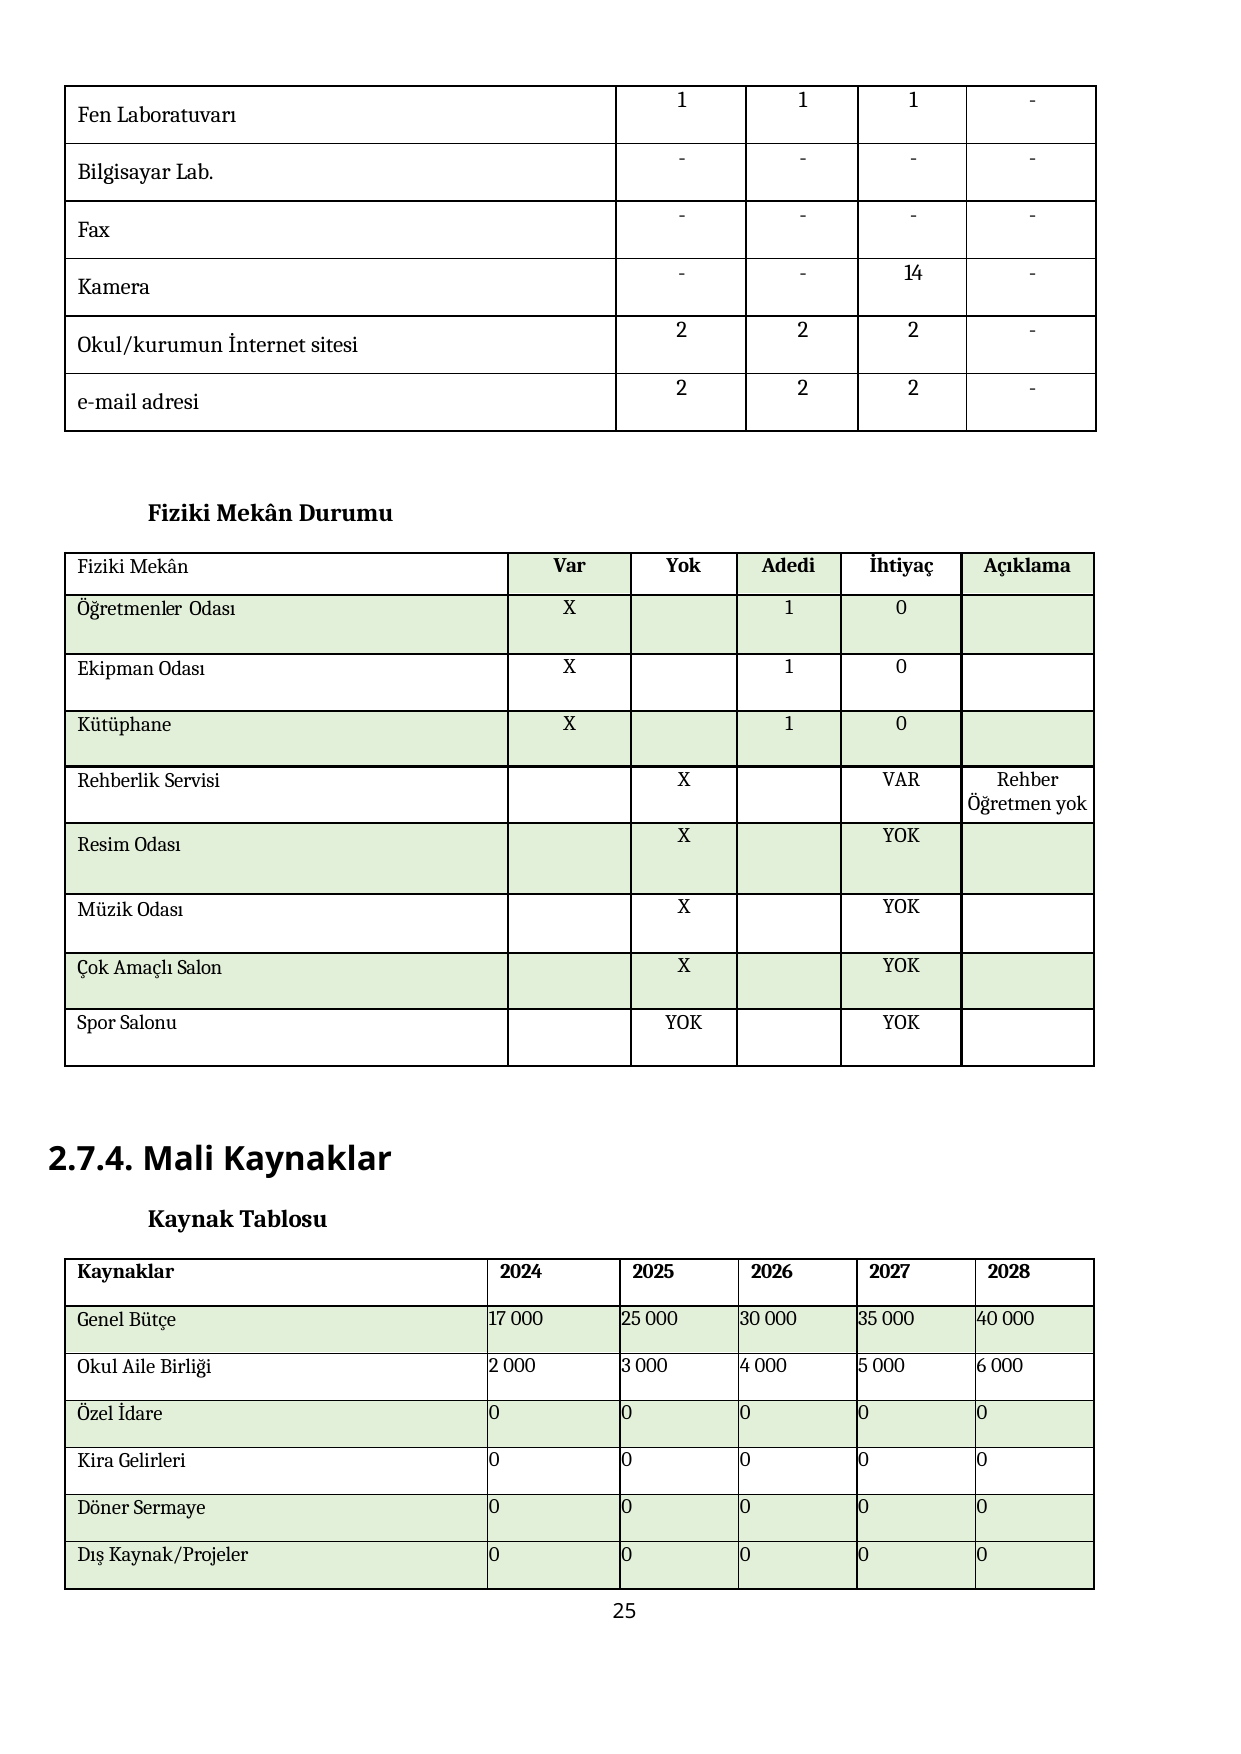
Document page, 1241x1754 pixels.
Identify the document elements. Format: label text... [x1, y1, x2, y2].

table_cell 0 [976, 1495, 1093, 1541]
table_cell - [967, 87, 1095, 143]
table_cell [509, 824, 630, 893]
table_cell 2 [859, 317, 966, 373]
table_cell 1 [747, 87, 857, 143]
table_cell Okul Aile Birliği [66, 1354, 487, 1399]
table_cell [963, 895, 1093, 952]
table_cell X [632, 954, 736, 1008]
table_cell 17 000 [488, 1307, 619, 1352]
table_cell Ekipman Odası [66, 655, 507, 709]
table_cell 0 [976, 1542, 1093, 1588]
table_header 2026 [739, 1260, 856, 1305]
table_cell Kira Gelirleri [66, 1448, 487, 1494]
table_header 2025 [621, 1260, 738, 1305]
table_cell - [747, 202, 857, 258]
table_cell [509, 768, 630, 822]
table_cell 0 [621, 1542, 738, 1588]
table_cell 0 [488, 1448, 619, 1494]
table_cell Özel İdare [66, 1401, 487, 1447]
table_cell 1 [738, 712, 840, 765]
table_cell Kütüphane [66, 712, 507, 765]
table_cell Resim Odası [66, 824, 507, 893]
table_cell Okul/kurumun İnternet sitesi [66, 317, 615, 373]
table_cell 0 [858, 1448, 975, 1494]
table_cell [738, 1010, 840, 1065]
table_cell 3 000 [621, 1354, 738, 1399]
table_cell X [632, 768, 736, 822]
table_cell [738, 954, 840, 1008]
table_cell Fen Laboratuvarı [66, 87, 615, 143]
table_cell 40 000 [976, 1307, 1093, 1352]
table_cell 0 [488, 1542, 619, 1588]
table_header 2024 [488, 1260, 619, 1305]
table_cell 0 [621, 1495, 738, 1541]
table_cell e-mail adresi [66, 374, 615, 430]
table_cell [738, 895, 840, 952]
table_cell 25 000 [621, 1307, 738, 1352]
table_cell 0 [621, 1401, 738, 1447]
table_cell 2 [859, 374, 966, 430]
table_cell 1 [617, 87, 745, 143]
table_cell Rehber Öğretmen yok [963, 768, 1093, 822]
table_cell 2 [747, 374, 857, 430]
table_cell Döner Sermaye [66, 1495, 487, 1541]
table_cell - [967, 317, 1095, 373]
table_header Fiziki Mekân [66, 554, 507, 593]
table_header 2027 [858, 1260, 975, 1305]
table_cell [963, 655, 1093, 709]
table_cell Çok Amaçlı Salon [66, 954, 507, 1008]
table_cell [632, 655, 736, 709]
table_cell - [859, 144, 966, 200]
table_cell - [967, 202, 1095, 258]
table_cell X [632, 824, 736, 893]
table_header Adedi [738, 554, 840, 593]
table_cell Müzik Odası [66, 895, 507, 952]
table_cell 35 000 [858, 1307, 975, 1352]
table_cell X [632, 895, 736, 952]
table_cell 0 [976, 1448, 1093, 1494]
table_cell 0 [621, 1448, 738, 1494]
table_cell Bilgisayar Lab. [66, 144, 615, 200]
table_cell 0 [842, 596, 960, 653]
table_cell YOK [842, 895, 960, 952]
table_header 2028 [976, 1260, 1093, 1305]
table_cell 2 000 [488, 1354, 619, 1399]
table_cell [963, 596, 1093, 653]
table_cell Dış Kaynak/Projeler [66, 1542, 487, 1588]
table_cell VAR [842, 768, 960, 822]
table_cell 0 [858, 1542, 975, 1588]
table_cell [509, 1010, 630, 1065]
table_cell 0 [739, 1401, 856, 1447]
table_cell Öğretmenler Odası [66, 596, 507, 653]
table_header İhtiyaç [842, 554, 960, 593]
table_cell [509, 895, 630, 952]
table_cell YOK [842, 1010, 960, 1065]
table_header Var [509, 554, 630, 593]
table_cell - [747, 144, 857, 200]
table_cell X [509, 655, 630, 709]
table_cell - [747, 259, 857, 315]
subtitle 2.7.4. Mali Kaynaklar [48, 1135, 1201, 1180]
table_cell X [509, 712, 630, 765]
table_header Yok [632, 554, 736, 593]
table_cell 0 [858, 1401, 975, 1447]
table_cell 30 000 [739, 1307, 856, 1352]
table_cell - [967, 144, 1095, 200]
table_cell - [967, 374, 1095, 430]
table_cell Spor Salonu [66, 1010, 507, 1065]
table_cell 6 000 [976, 1354, 1093, 1399]
table_cell 1 [859, 87, 966, 143]
text Fiziki Mekân Durumu [148, 499, 1201, 528]
table_cell 0 [858, 1495, 975, 1541]
table_cell X [509, 596, 630, 653]
table_cell - [617, 202, 745, 258]
table_cell 0 [488, 1401, 619, 1447]
table_cell Rehberlik Servisi [66, 768, 507, 822]
table_cell - [859, 202, 966, 258]
table_cell [963, 954, 1093, 1008]
table_cell 0 [739, 1542, 856, 1588]
table_cell [632, 712, 736, 765]
table_cell Fax [66, 202, 615, 258]
table_cell Kamera [66, 259, 615, 315]
table_cell [738, 824, 840, 893]
table_header Açıklama [963, 554, 1093, 593]
table_cell YOK [842, 954, 960, 1008]
table_cell 0 [842, 655, 960, 709]
table_cell [738, 768, 840, 822]
table_cell 0 [976, 1401, 1093, 1447]
table_cell 0 [842, 712, 960, 765]
table_cell - [617, 144, 745, 200]
table_cell YOK [842, 824, 960, 893]
table_cell 4 000 [739, 1354, 856, 1399]
table_cell - [967, 259, 1095, 315]
table_cell Genel Bütçe [66, 1307, 487, 1352]
table_cell 2 [617, 317, 745, 373]
table_cell [963, 1010, 1093, 1065]
table_cell 0 [739, 1448, 856, 1494]
table_cell 2 [617, 374, 745, 430]
table_cell 1 [738, 655, 840, 709]
table_cell 14 [859, 259, 966, 315]
table_cell [509, 954, 630, 1008]
table_cell [963, 712, 1093, 765]
table_cell - [617, 259, 745, 315]
table_cell [632, 596, 736, 653]
table_cell 2 [747, 317, 857, 373]
table_cell [963, 824, 1093, 893]
table_cell 0 [739, 1495, 856, 1541]
text Kaynak Tablosu [148, 1205, 1201, 1234]
table_header Kaynaklar [66, 1260, 487, 1305]
table_cell 5 000 [858, 1354, 975, 1399]
table_cell 0 [488, 1495, 619, 1541]
table_cell YOK [632, 1010, 736, 1065]
table_cell 1 [738, 596, 840, 653]
